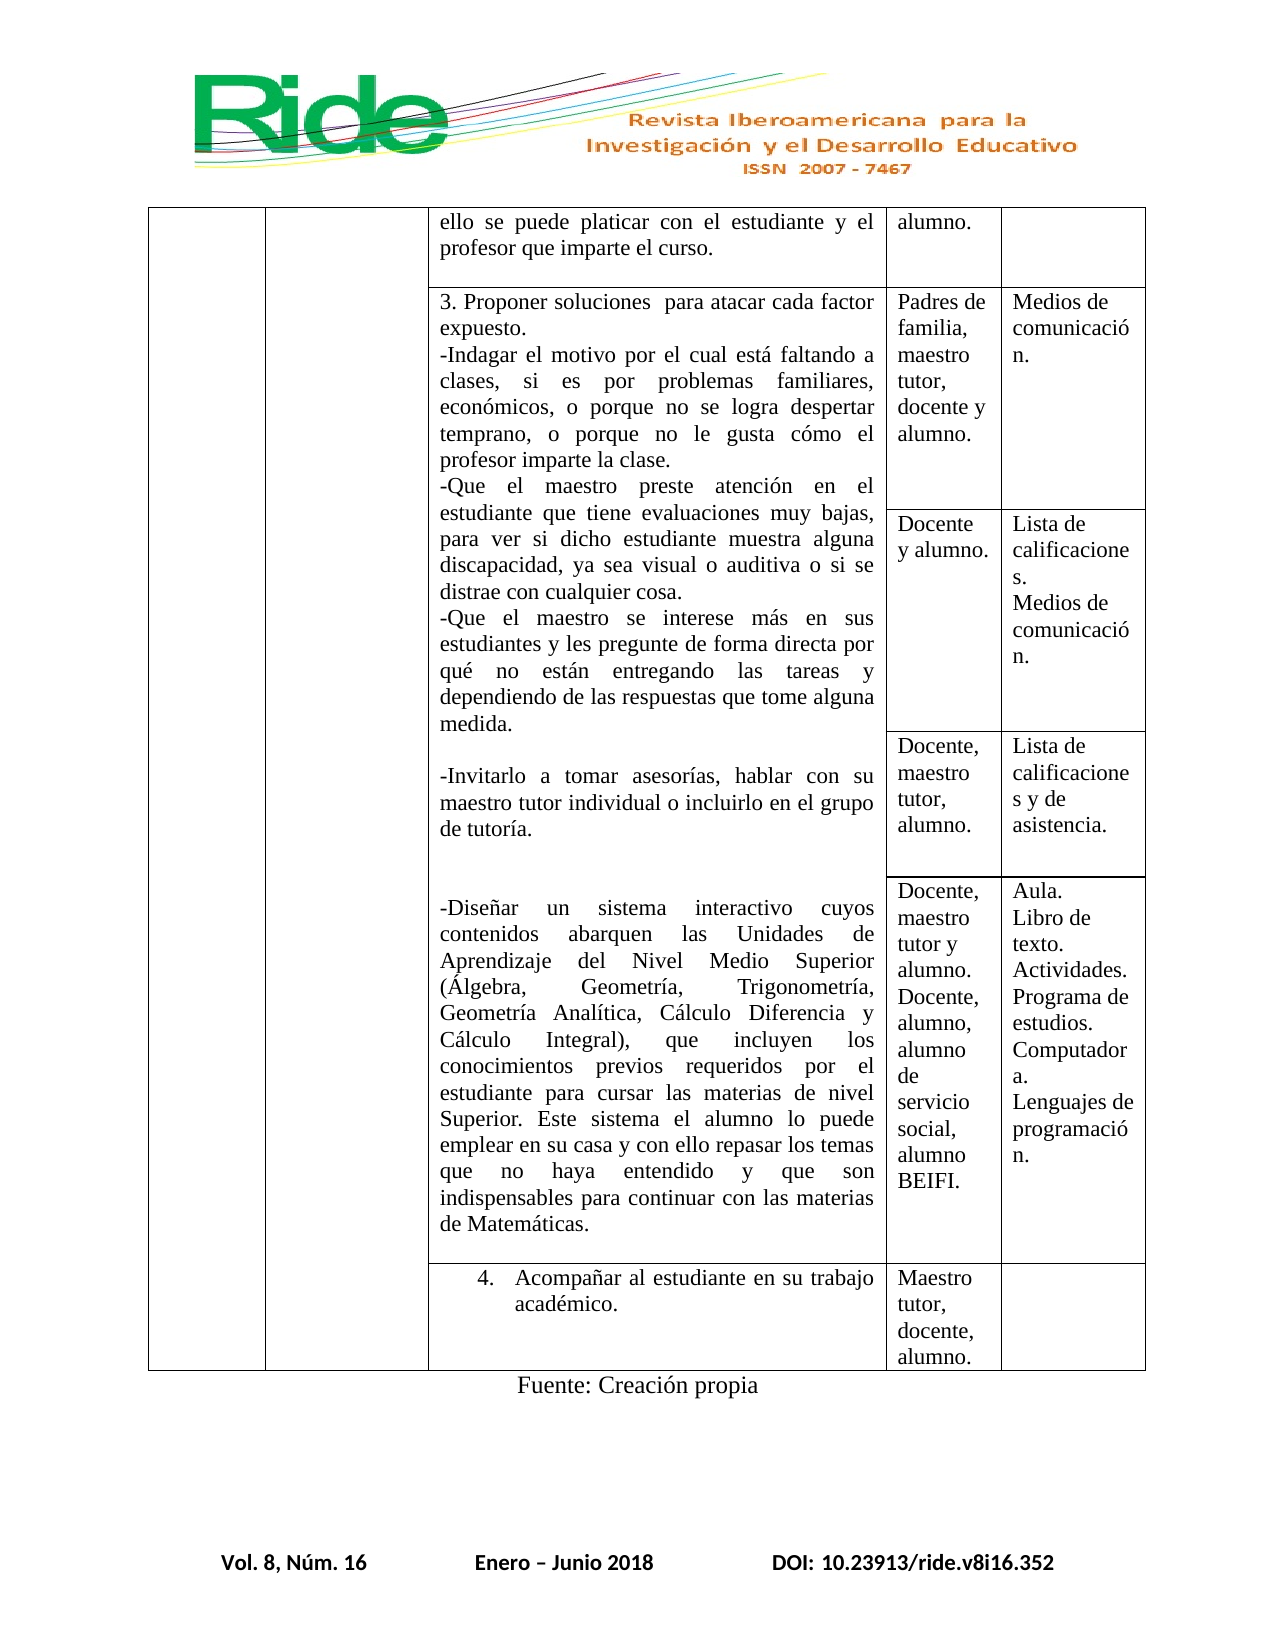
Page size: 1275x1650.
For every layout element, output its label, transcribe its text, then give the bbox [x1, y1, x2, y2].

picture [194, 73, 1081, 177]
table_cell Padres de familia, maestro tutor, docente y alumno. [887, 288, 1001, 509]
table_cell Acompañar al estudiante en su trabajo académico. [429, 1264, 886, 1369]
table_cell Lista de calificaciones. Medios de comunicación. [1002, 510, 1145, 731]
table_cell Lista de calificaciones y de asistencia. [1002, 732, 1145, 876]
table_cell Medios de comunicación. [1002, 288, 1145, 509]
table_cell Docente y alumno. [887, 510, 1001, 731]
table_cell Docente, maestro tutor, alumno. [887, 732, 1001, 876]
table_cell Docente, maestro tutor y alumno. Docente, alumno, alumno de servicio social, alumno BEIFI. [887, 878, 1001, 1263]
table_cell 3. Proponer soluciones para atacar cada factor expuesto. -Indagar el motivo por el cual está faltando a clases, si es por problemas familiares, económicos, o porque no se logra despertar temprano, o porque no le gusta cómo el profesor imparte la clase. -Que el maestro preste atención en el estudiante que tiene evaluaciones muy bajas, para ver si dicho estudiante muestra alguna discapacidad, ya sea visual o auditiva o si se distrae con cualquier cosa. -Que el maestro se interese más en sus estudiantes y les pregunte de forma directa por qué no están entregando las tareas y dependiendo de las respuestas que tome alguna medida. -Invitarlo a tomar asesorías, hablar con su maestro tutor individual o incluirlo en el grupo de tutoría. -Diseñar un sistema interactivo cuyos contenidos abarquen las Unidades de Aprendizaje del Nivel Medio Superior (Álgebra, Geometría, Trigonometría, Geometría Analítica, Cálculo Diferencia y Cálculo Integral), que incluyen los conocimientos previos requeridos por el estudiante para cursar las materias de nivel Superior. Este sistema el alumno lo puede emplear en su casa y con ello repasar los temas que no haya entendido y que son indispensables para continuar con las materias de Matemáticas. [429, 288, 886, 1263]
table_cell [1002, 1264, 1145, 1369]
table_cell Docente tutor y alumno. [887, 208, 1001, 287]
table_cell Maestro tutor, docente, alumno. [887, 1264, 1001, 1369]
table_cell [1002, 208, 1145, 287]
table_cell Aula. Libro de texto. Actividades. Programa de estudios. Computadora. Lenguajes de programación. [1002, 878, 1145, 1263]
text Fuente: Creación propia [148, 1371, 1127, 1399]
